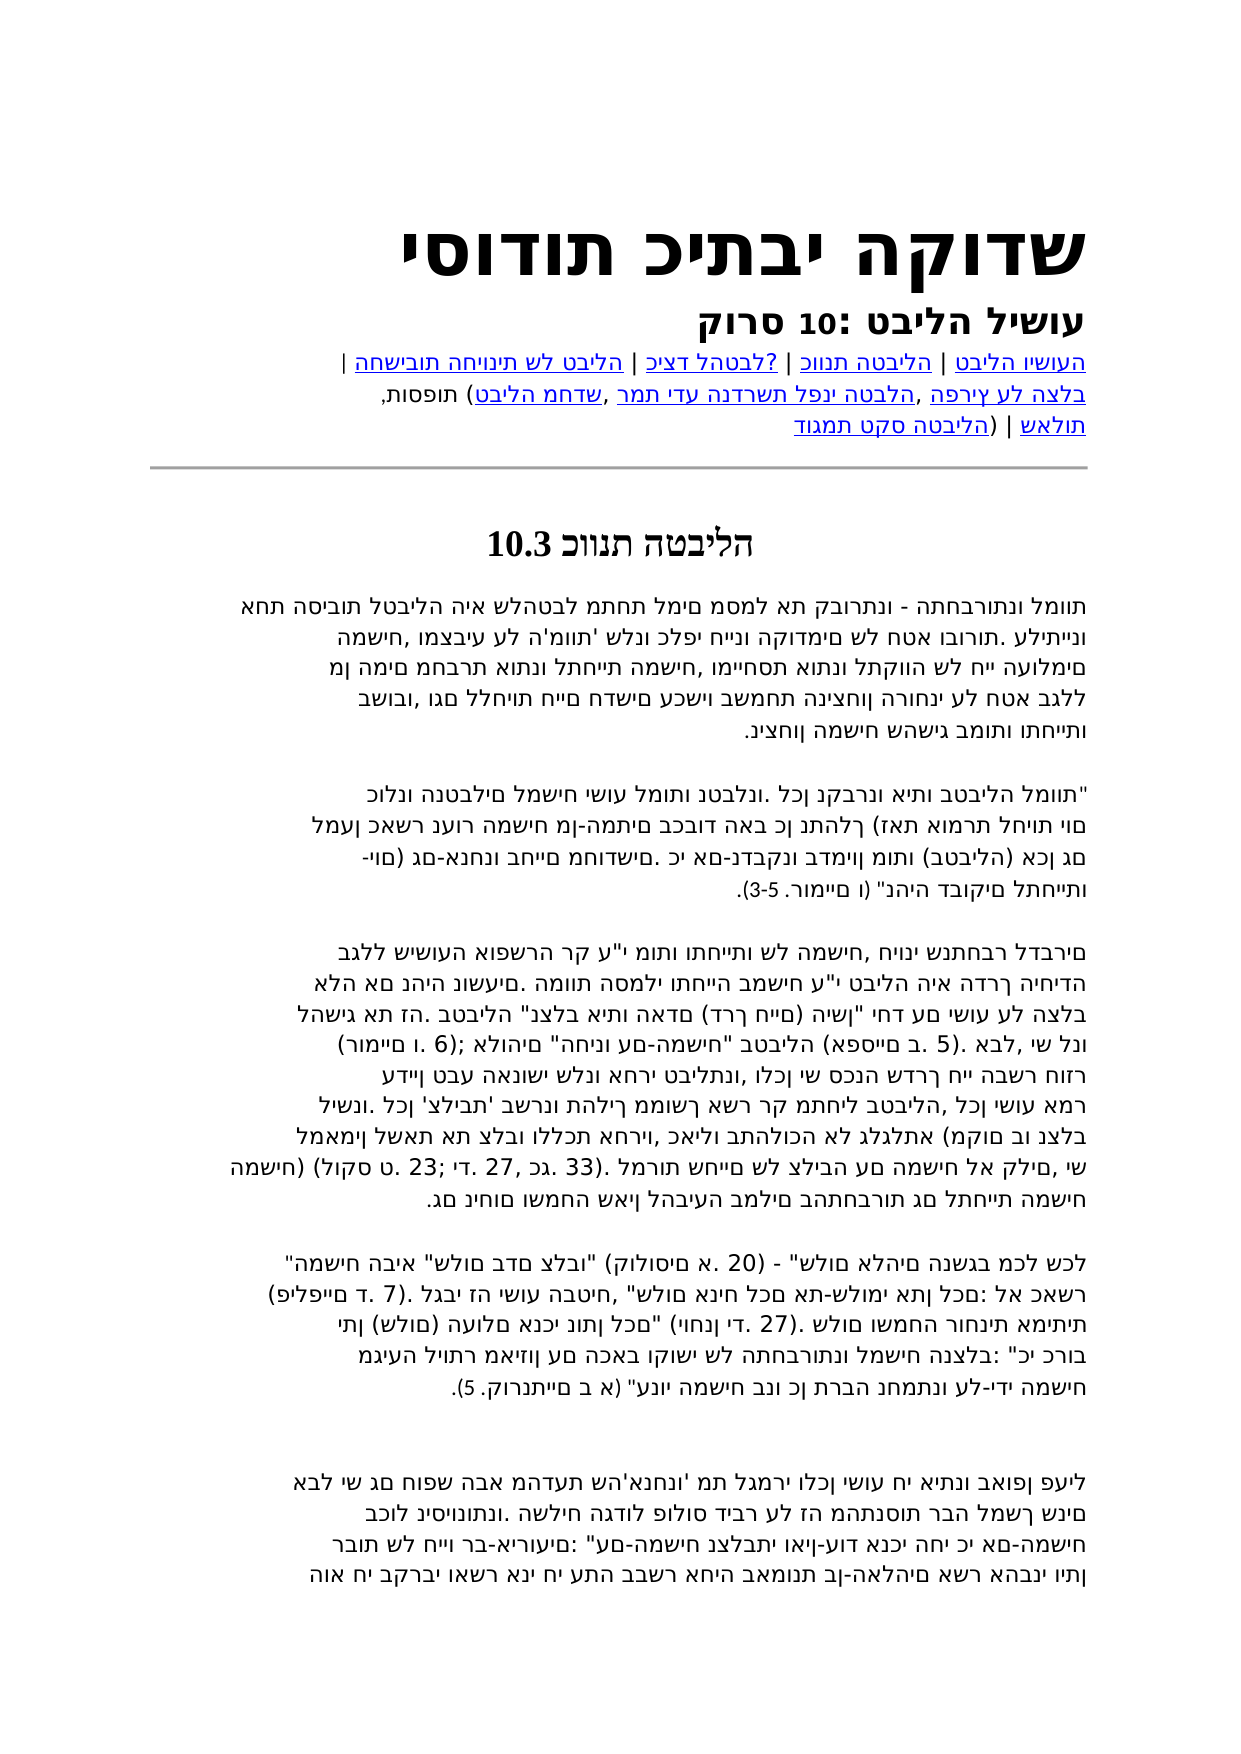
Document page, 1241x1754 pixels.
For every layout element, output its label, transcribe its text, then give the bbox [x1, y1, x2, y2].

table_header שדוקה יבתיכ תודוסי עושיל הליבט :10 סרוק | העושיו הליבט | הליבטה תנווכ | ?לבטהל דציכ | הליבט לש תינויחה תובישחה ,בלצה לע ץירפה ,הלבטה ינפל תשרדנה עדי תמר ,שדחמ הליבט) תופסות תולאש | (הליבטה סקט תמגוד [151, 203, 1089, 466]
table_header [151, 519, 1089, 1589]
